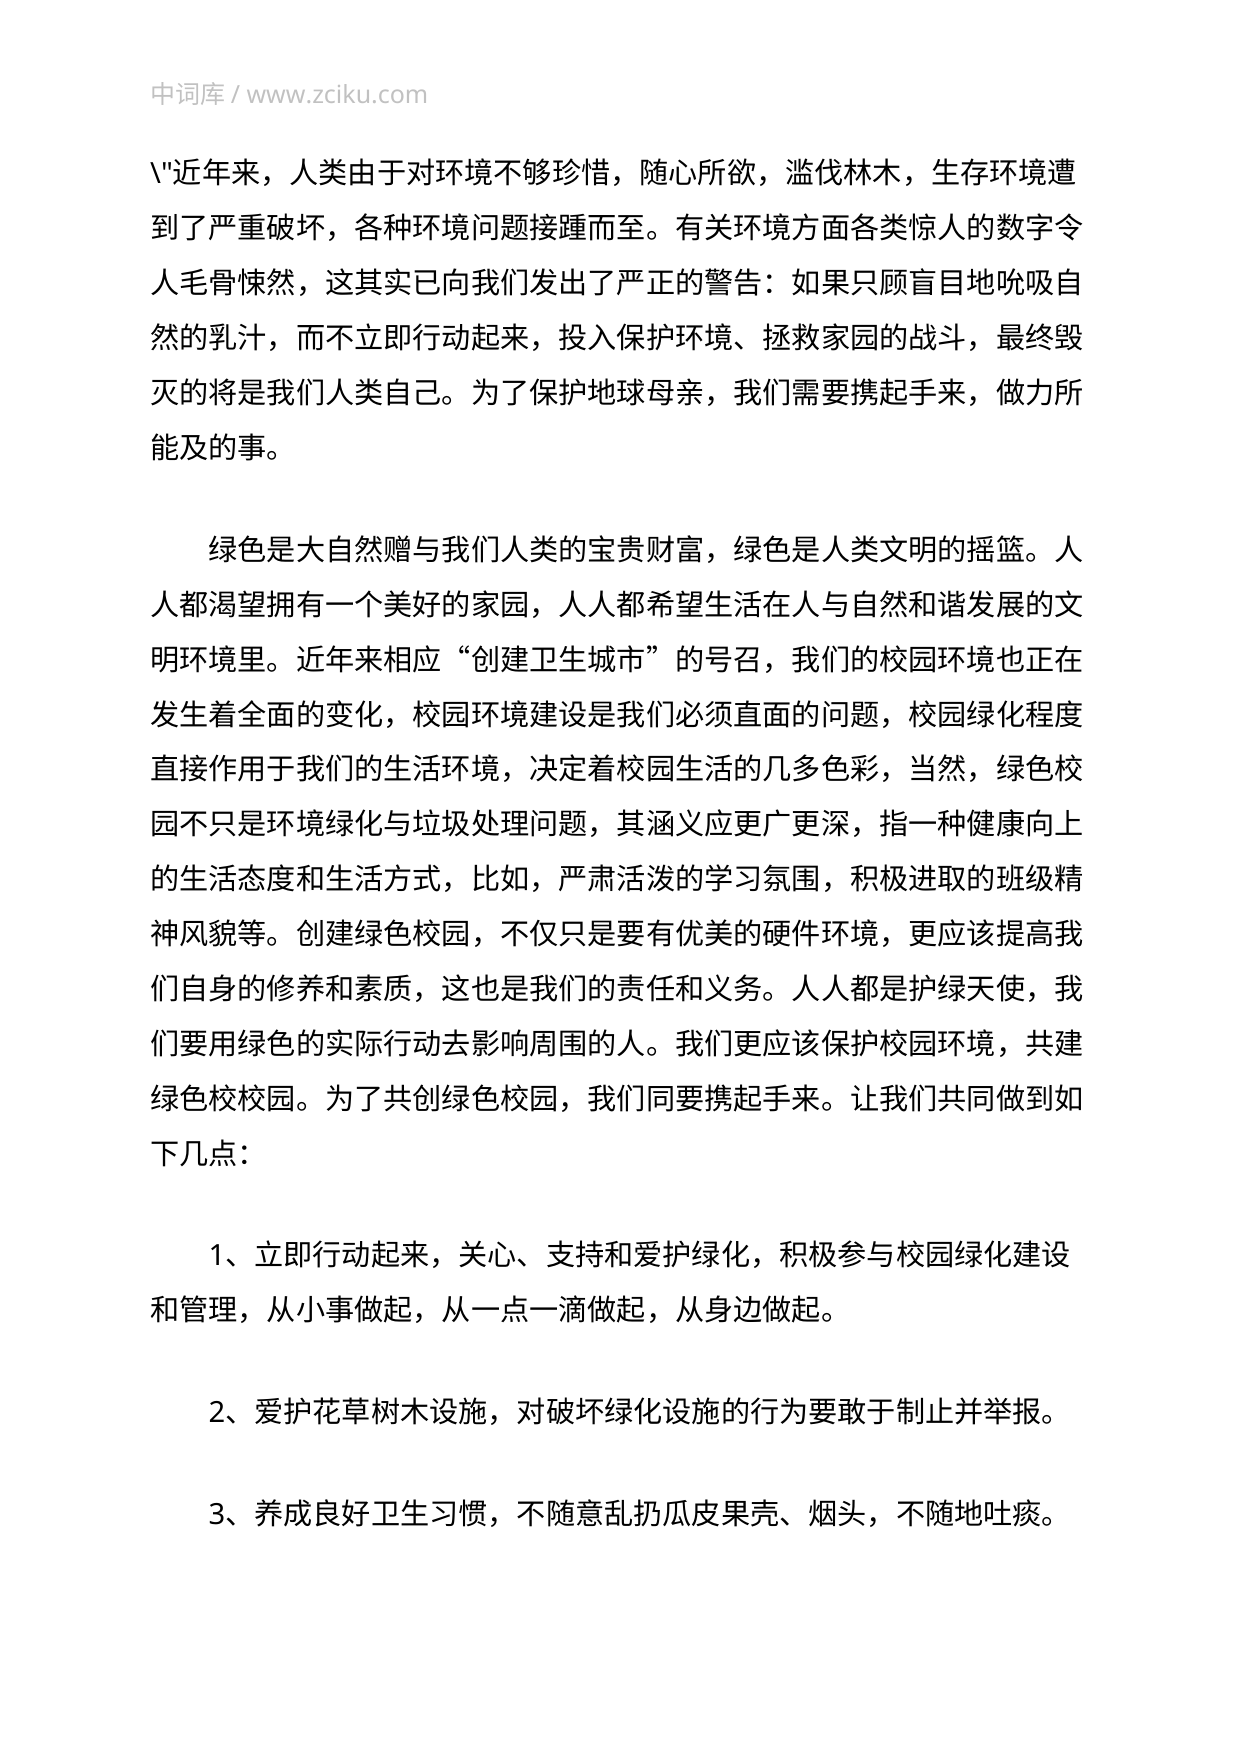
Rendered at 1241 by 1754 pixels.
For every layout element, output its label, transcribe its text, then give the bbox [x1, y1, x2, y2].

text 2、爱护花草树木设施，对破坏绿化设施的行为要敢于制止并举报。 [150, 1389, 1090, 1431]
text 绿色是大自然赠与我们人类的宝贵财富，绿色是人类文明的摇篮。人人都渴望拥有一个美好的家园，人人都希望生活在人与自然和谐发展的文明环境里。近年来相应“创建卫生城市”的号召，我们的校园环境也正在发生着全面的变化，校园环境建设是我们必须直面的问题，校园绿化程度直接作用于我们的生活环境，决定着校园生活的几多色彩，当然，绿色校园不只是环境绿化与垃圾处理问题，其涵义应更广更深，指一种健康向上的生活态度和生活方式，比如，严肃活泼的学习氛围，积极进取的班级精神风貌等。创建绿色校园，不仅只是要有优美的硬件环境，更应该提高我们自身的修养和素质，这也是我们的责任和义务。人人都是护绿天使，我们要用绿色的实际行动去影响周围的人。我们更应该保护校园环境，共建绿色校校园。为了共创绿色校园，我们同要携起手来。让我们共同做到如下几点： [150, 526, 1090, 1172]
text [150, 150, 1090, 467]
text 1、立即行动起来，关心、支持和爱护绿化，积极参与校园绿化建设和管理，从小事做起，从一点一滴做起，从身边做起。 [150, 1232, 1090, 1329]
text 3、养成良好卫生习惯，不随意乱扔瓜皮果壳、烟头，不随地吐痰。 [150, 1491, 1090, 1533]
